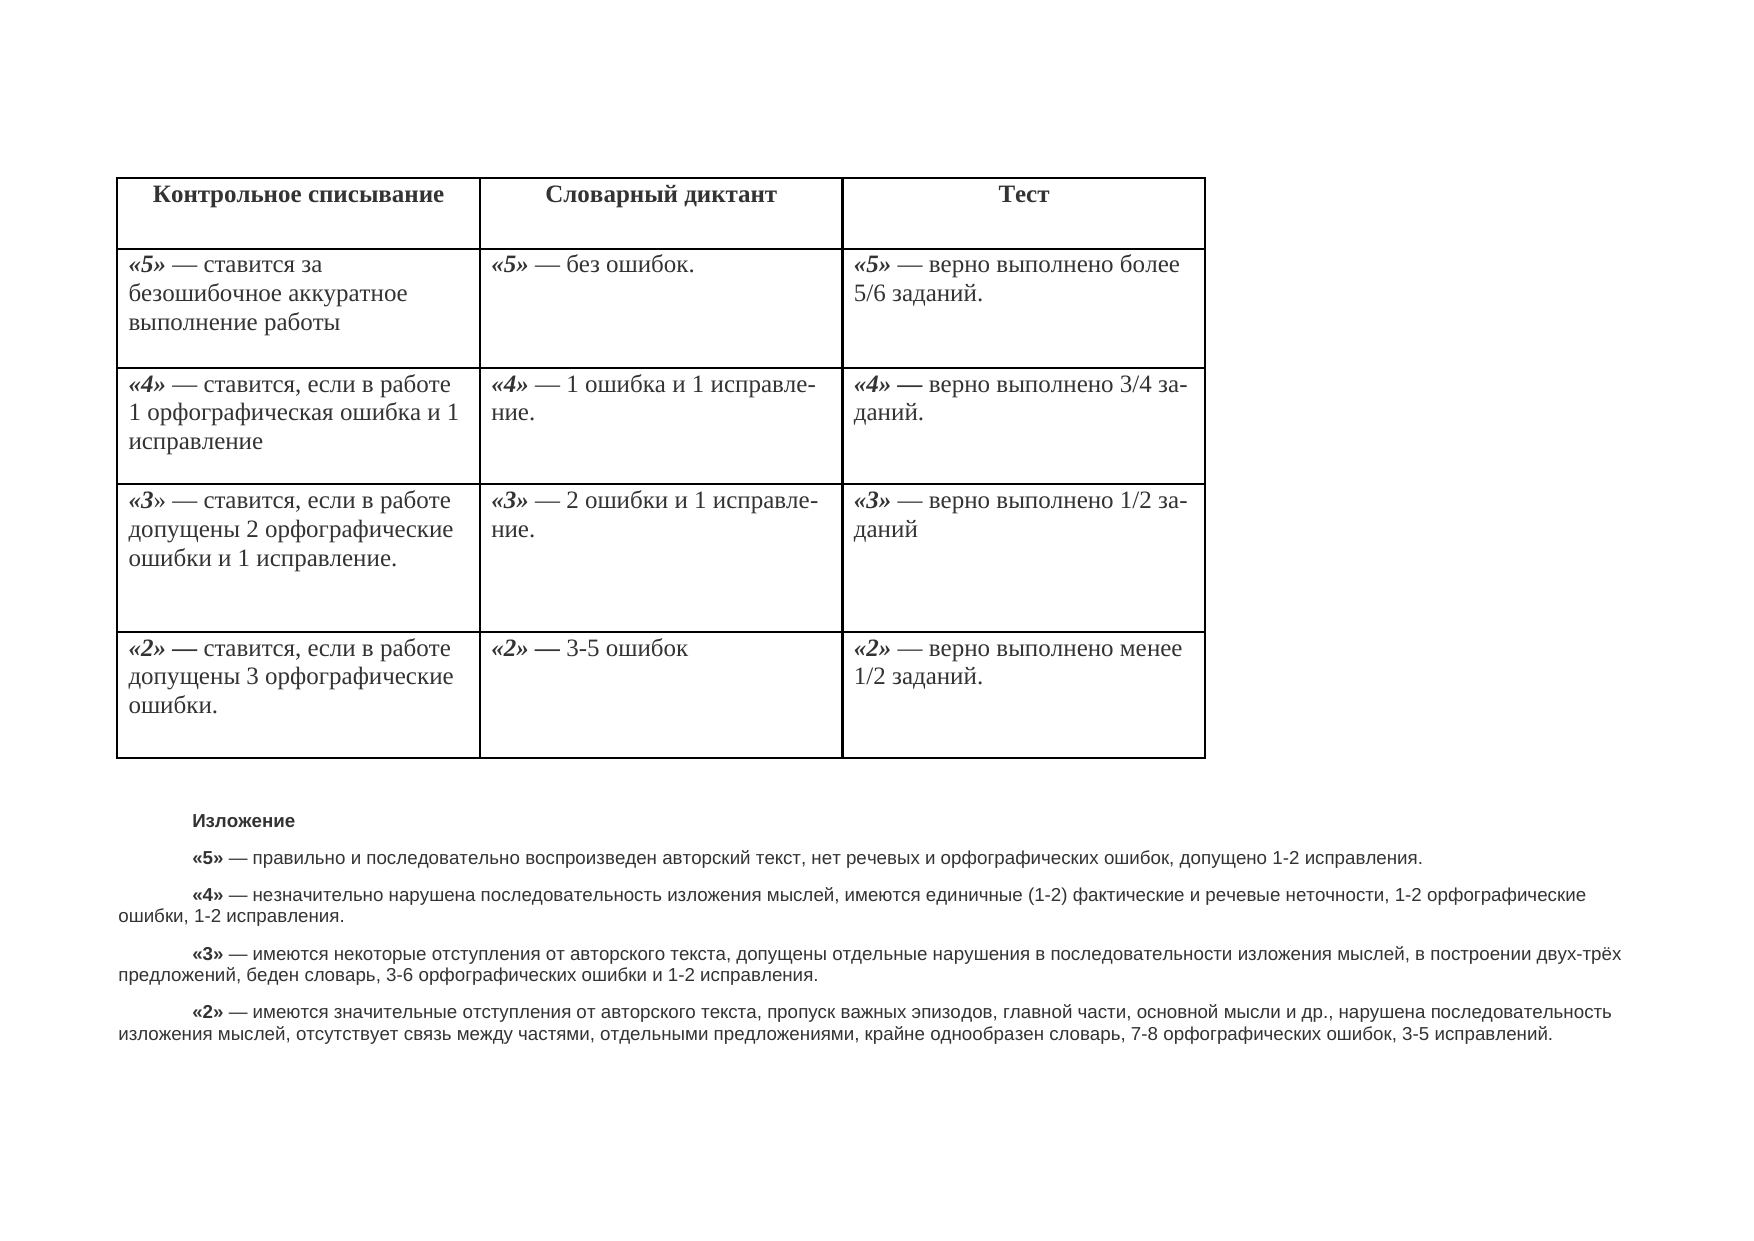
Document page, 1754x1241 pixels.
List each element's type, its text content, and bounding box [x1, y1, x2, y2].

table_cell «5» — верно выполнено более 5/6 заданий. [844, 250, 1204, 367]
table_cell «4» — верно выполнено 3/4 заданий. [844, 369, 1204, 483]
table_header Тест [844, 179, 1204, 247]
table_header Контрольное списывание [118, 179, 479, 247]
table_cell «2» — ставится, если в работе допущены 3 орфографические ошибки. [118, 633, 479, 757]
table_cell «4» — 1 ошибка и 1 исправление. [481, 369, 841, 483]
table_cell «2» — верно выполнено менее 1/2 заданий. [844, 633, 1204, 757]
table_header Словарный диктант [481, 179, 841, 247]
table_cell «3» — верно выполнено 1/2 заданий [844, 485, 1204, 631]
table_cell «3» — 2 ошибки и 1 исправление. [481, 485, 841, 631]
table_cell «2» — 3-5 ошибок [481, 633, 841, 757]
table_cell «5» — ставится за безошибочное аккуратное выполнение работы [118, 250, 479, 367]
text «3» — имеются некоторые отступления от авторского текста, допущены отдельные нарушения в последовательности изложения мыслей, в построении двух-трёх предложений, беден словарь, 3-6 орфографических ошибки и 1-2 исправления. [118, 942, 1636, 986]
table_cell «3» — ставится, если в работе допущены 2 орфографические ошибки и 1 исправление. [118, 485, 479, 631]
text «2» — имеются значительные отступления от авторского текста, пропуск важных эпизодов, главной части, основной мысли и др., нарушена последовательность изложения мыслей, отсутствует связь между частями, отдельными предложениями, крайне однообразен словарь, 7-8 орфографических ошибок, 3-5 исправлений. [118, 1001, 1636, 1044]
table_cell «5» — без ошибок. [481, 250, 841, 367]
table_cell «4» — ставится, если в работе 1 орфографическая ошибка и 1 исправление [118, 369, 479, 483]
text «5» — правильно и последовательно воспроизведен авторский текст, нет речевых и орфографических ошибок, допущено 1-2 исправления. [118, 847, 1636, 868]
text Изложение [118, 809, 1636, 831]
